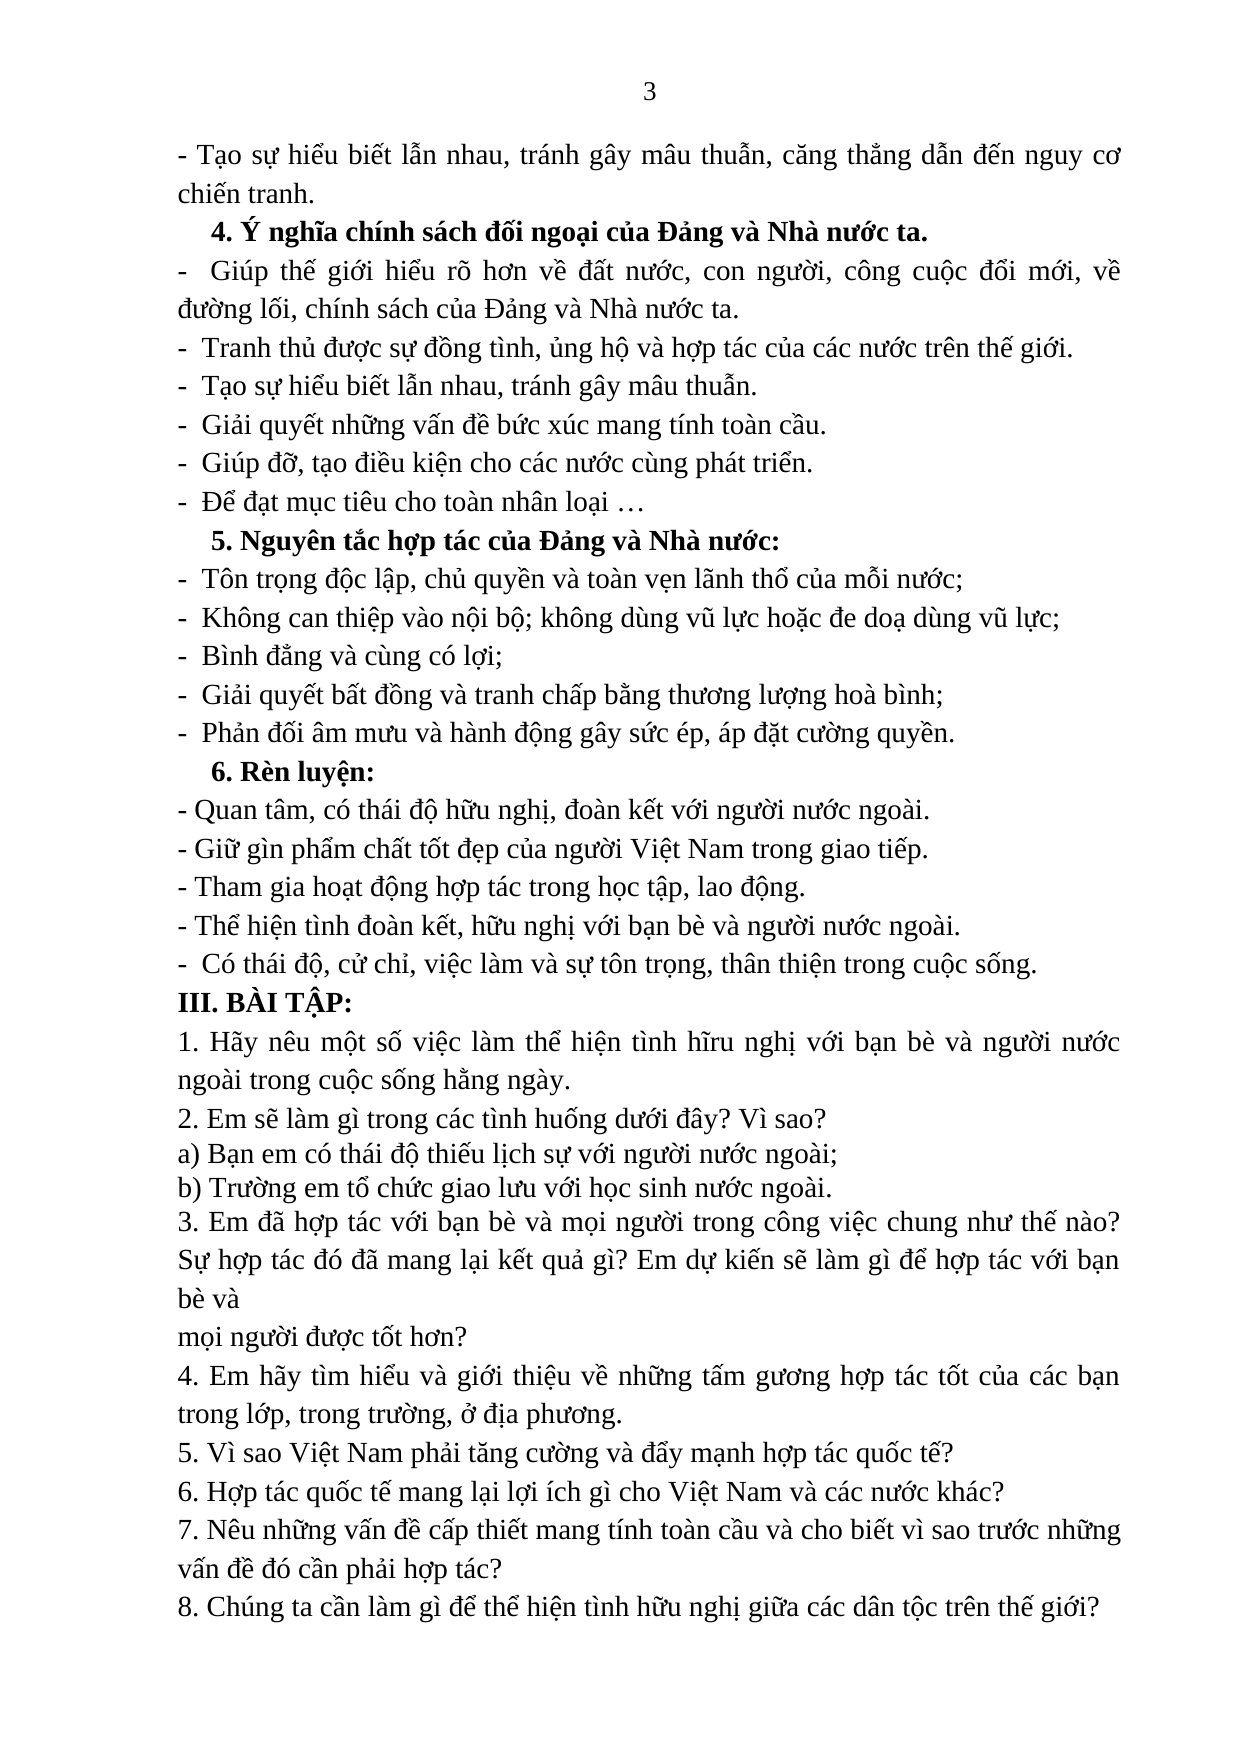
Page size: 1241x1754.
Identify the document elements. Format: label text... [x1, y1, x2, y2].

text III. BÀI TẬP: [177, 985, 1122, 1019]
text 2. Em sẽ làm gì trong các tình huống dưới đây? Vì sao? [177, 1101, 1122, 1135]
text 4. Ý nghĩa chính sách đối ngoại của Đảng và Nhà nước ta. [211, 214, 1122, 248]
text 4. Em hãy tìm hiểu và giới thiệu về những tấm gương hợp tác tốt của các bạn trong lớp, trong trường, ở địa phương. [177, 1392, 1122, 1430]
text - Có thái độ, cử chỉ, việc làm và sự tôn trọng, thân thiện trong cuộc sống. [177, 947, 1122, 980]
text - Thể hiện tình đoàn kết, hữu nghị với bạn bè và người nước ngoài. [177, 908, 1122, 942]
text - Giúp đỡ, tạo điều kiện cho các nước cùng phát triển. [177, 446, 1122, 479]
text - Giải quyết những vấn đề bức xúc mang tính toàn cầu. [177, 407, 1122, 441]
text 6. Hợp tác quốc tế mang lại lợi ích gì cho Việt Nam và các nước khác? [177, 1474, 1122, 1507]
text - Tạo sự hiểu biết lẫn nhau, tránh gây mâu thuẫn. [177, 368, 1122, 402]
text 3. Em đã hợp tác với bạn bè và mọi người trong công việc chung như thế nào? Sự hợp tác đó đã mang lại kết quả gì? Em dự kiến sẽ làm gì để hợp tác với bạn bè và [177, 1276, 1122, 1314]
text - Quan tâm, có thái độ hữu nghị, đoàn kết với người nước ngoài. [177, 792, 1122, 826]
text - Để đạt mục tiêu cho toàn nhân loại … [177, 484, 1122, 518]
text - Không can thiệp vào nội bộ; không dùng vũ lực hoặc đe doạ dùng vũ lực; [177, 600, 1122, 633]
text 6. Rèn luyện: [211, 754, 1122, 787]
text - Tạo sự hiểu biết lẫn nhau, tránh gây mâu thuẫn, căng thẳng dẫn đến nguy cơ chiến tranh. [177, 137, 1122, 209]
text 1. Hãy nêu một số việc làm thể hiện tình hĩru nghị với bạn bè và người nước ngoài trong cuộc sống hằng ngày. [177, 1024, 1122, 1096]
text - Giúp thế giới hiểu rõ hơn về đất nước, con người, công cuộc đổi mới, về đường lối, chính sách của Đảng và Nhà nước ta. [177, 253, 1122, 325]
text b) Trường em tổ chức giao lưu với học sinh nước ngoài. [177, 1169, 1122, 1204]
text - Tôn trọng độc lập, chủ quyền và toàn vẹn lãnh thổ của mỗi nước; [177, 561, 1122, 595]
text - Phản đối âm mưu và hành động gây sức ép, áp đặt cường quyền. [177, 715, 1122, 749]
text mọi người được tốt hơn? [177, 1319, 1122, 1353]
text 5. Nguyên tắc hợp tác của Đảng và Nhà nước: [211, 523, 1122, 556]
text - Giải quyết bất đồng và tranh chấp bằng thương lượng hoà bình; [177, 677, 1122, 710]
text 5. Vì sao Việt Nam phải tăng cường và đẩy mạnh hợp tác quốc tế? [177, 1435, 1122, 1469]
text - Tranh thủ được sự đồng tình, ủng hộ và hợp tác của các nước trên thế giới. [177, 330, 1122, 363]
text - Tham gia hoạt động hợp tác trong học tập, lao động. [177, 869, 1122, 903]
text 7. Nêu những vấn đề cấp thiết mang tính toàn cầu và cho biết vì sao trước những vấn đề đó cần phải hợp tác? [177, 1512, 1122, 1584]
text 8. Chúng ta cần làm gì để thể hiện tình hữu nghị giữa các dân tộc trên thế giới? [177, 1589, 1122, 1623]
text - Bình đẳng và cùng có lợi; [177, 638, 1122, 672]
text a) Bạn em có thái độ thiếu lịch sự với người nước ngoài; [177, 1135, 1122, 1169]
text - Giữ gìn phẩm chất tốt đẹp của người Việt Nam trong giao tiếp. [177, 831, 1122, 864]
